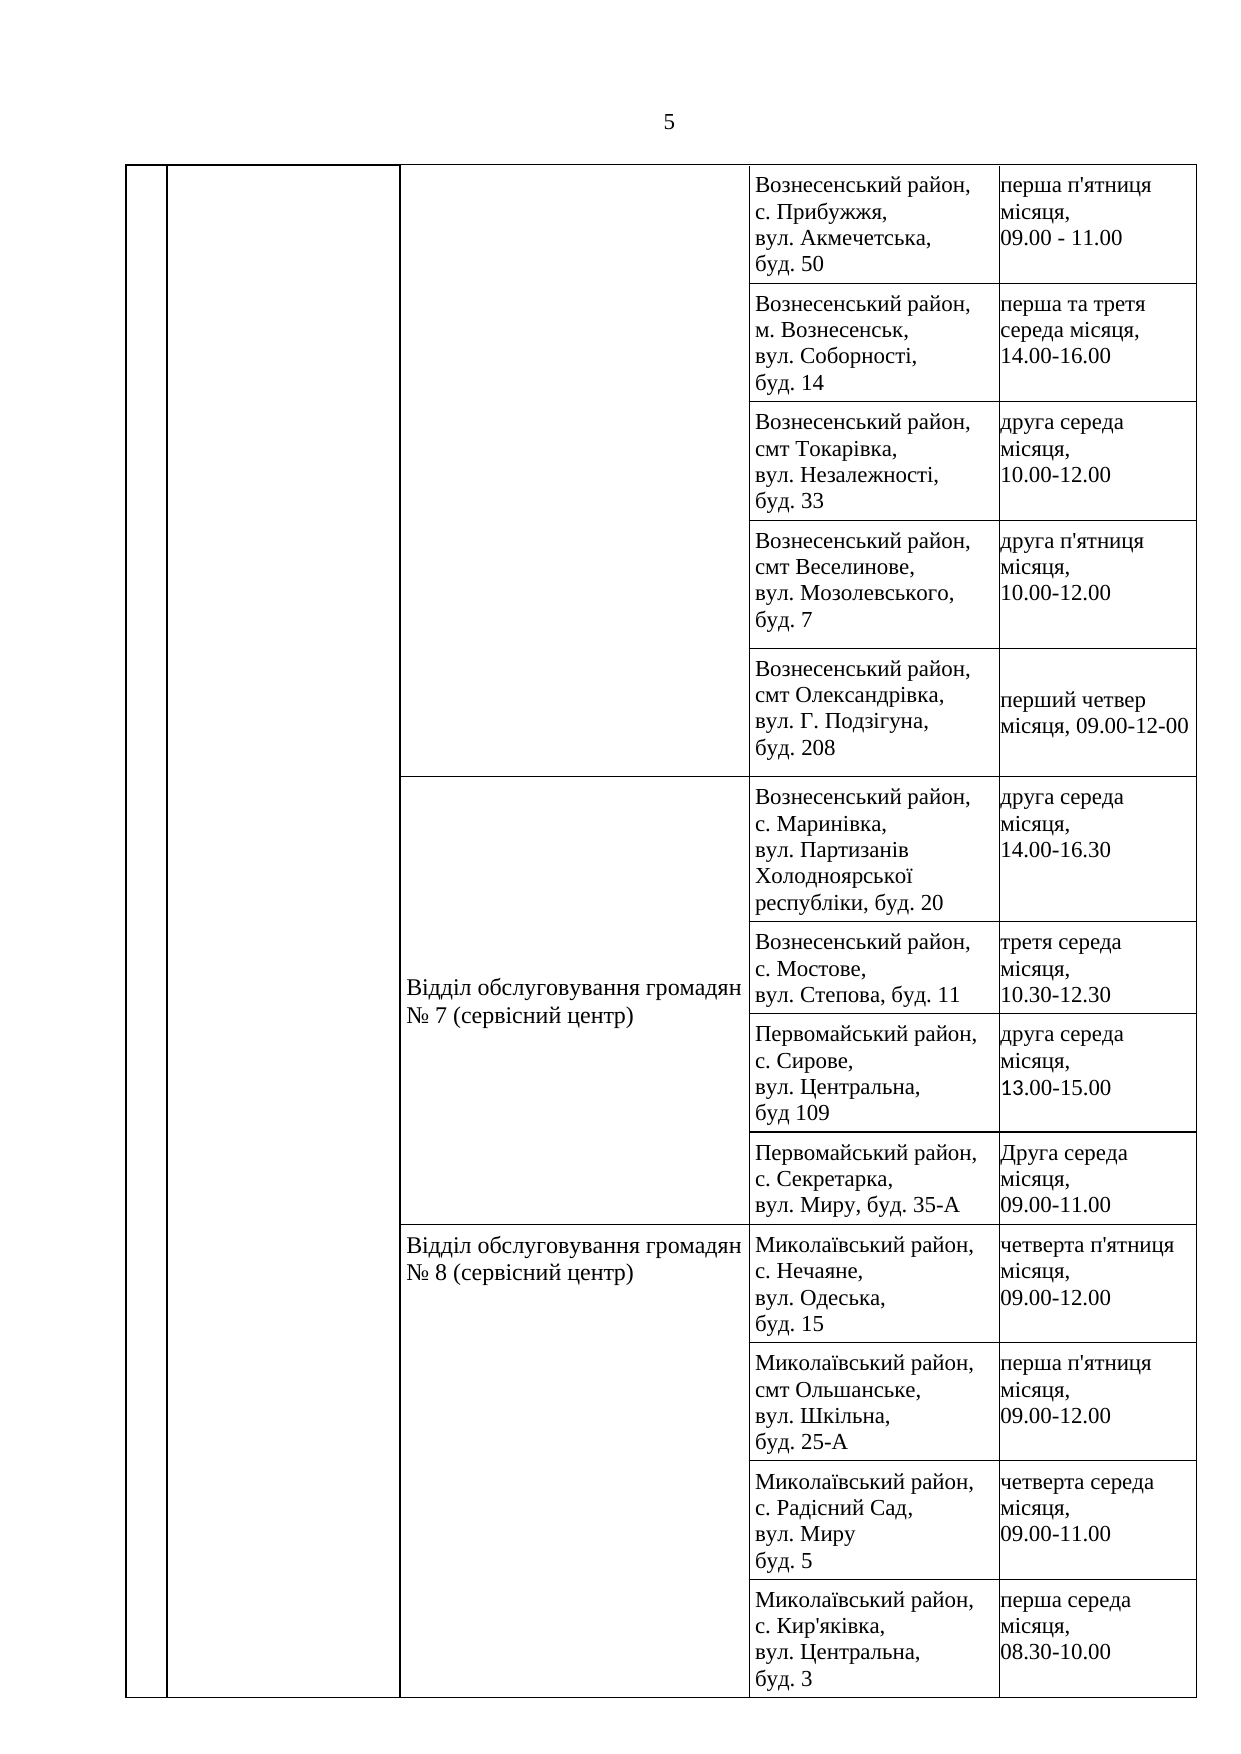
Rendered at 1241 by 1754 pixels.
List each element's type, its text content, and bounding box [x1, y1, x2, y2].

table_cell друга п'ятниця місяця, 10.00-12.00 [1000, 521, 1196, 648]
table_cell Миколаївський район, смт Ольшанське, вул. Шкільна, буд. 25-А [750, 1343, 999, 1460]
table_cell перша п'ятниця місяця, 09.00-12.00 [1000, 1343, 1196, 1460]
table_cell Вознесенський район, смт Олександрівка, вул. Г. Подзігуна, буд. 208 [750, 649, 999, 776]
table_cell Відділ обслуговування громадян № 7 (сервісний центр) [401, 777, 749, 1223]
table_cell перша середа місяця, 08.30-10.00 [1000, 1580, 1196, 1697]
table_cell друга середа місяця, 13.00-15.00 [1000, 1014, 1196, 1131]
table_cell четверта середа місяця, 09.00-11.00 [1000, 1461, 1196, 1579]
table_cell друга середа місяця, 10.00-12.00 [1000, 402, 1196, 519]
table_cell перша та третя середа місяця, 14.00-16.00 [1000, 284, 1196, 401]
table_cell третя середа місяця, 10.30-12.30 [1000, 922, 1196, 1013]
table_cell Вознесенський район, с. Маринівка, вул. Партизанів Холодноярської республіки, буд. 20 [750, 777, 999, 921]
table_cell Вознесенський район, м. Вознесенськ, вул. Соборності, буд. 14 [750, 284, 999, 401]
table_cell Друга середа місяця, 09.00-11.00 [1000, 1133, 1196, 1223]
table_cell друга середа місяця, 14.00-16.30 [1000, 777, 1196, 921]
table_cell Миколаївський район, с. Радісний Сад, вул. Миру буд. 5 [750, 1461, 999, 1579]
table_cell Вознесенський район, с. Прибужжя, вул. Акмечетська, буд. 50 [750, 165, 999, 283]
table_cell Вознесенський район, смт Токарівка, вул. Незалежності, буд. 33 [750, 402, 999, 519]
table_cell перша п'ятниця місяця, 09.00 - 11.00 [1000, 165, 1196, 283]
table_cell Вознесенський район, смт Веселинове, вул. Мозолевського, буд. 7 [750, 521, 999, 648]
table_cell Первомайський район, с. Секретарка, вул. Миру, буд. 35-А [750, 1133, 999, 1223]
table_cell Відділ обслуговування громадян № 8 (сервісний центр) [401, 1225, 749, 1697]
table_cell Вознесенський район, с. Мостове, вул. Степова, буд. 11 [750, 922, 999, 1013]
table_cell перший четвер місяця, 09.00-12-00 [1000, 649, 1196, 776]
table_cell Первомайський район, с. Сирове, вул. Центральна, буд 109 [750, 1014, 999, 1131]
table_cell Миколаївський район, с. Нечаяне, вул. Одеська, буд. 15 [750, 1225, 999, 1342]
table_cell четверта п'ятниця місяця, 09.00-12.00 [1000, 1225, 1196, 1342]
table_cell Миколаївський район, с. Кир'яківка, вул. Центральна, буд. 3 [750, 1580, 999, 1697]
